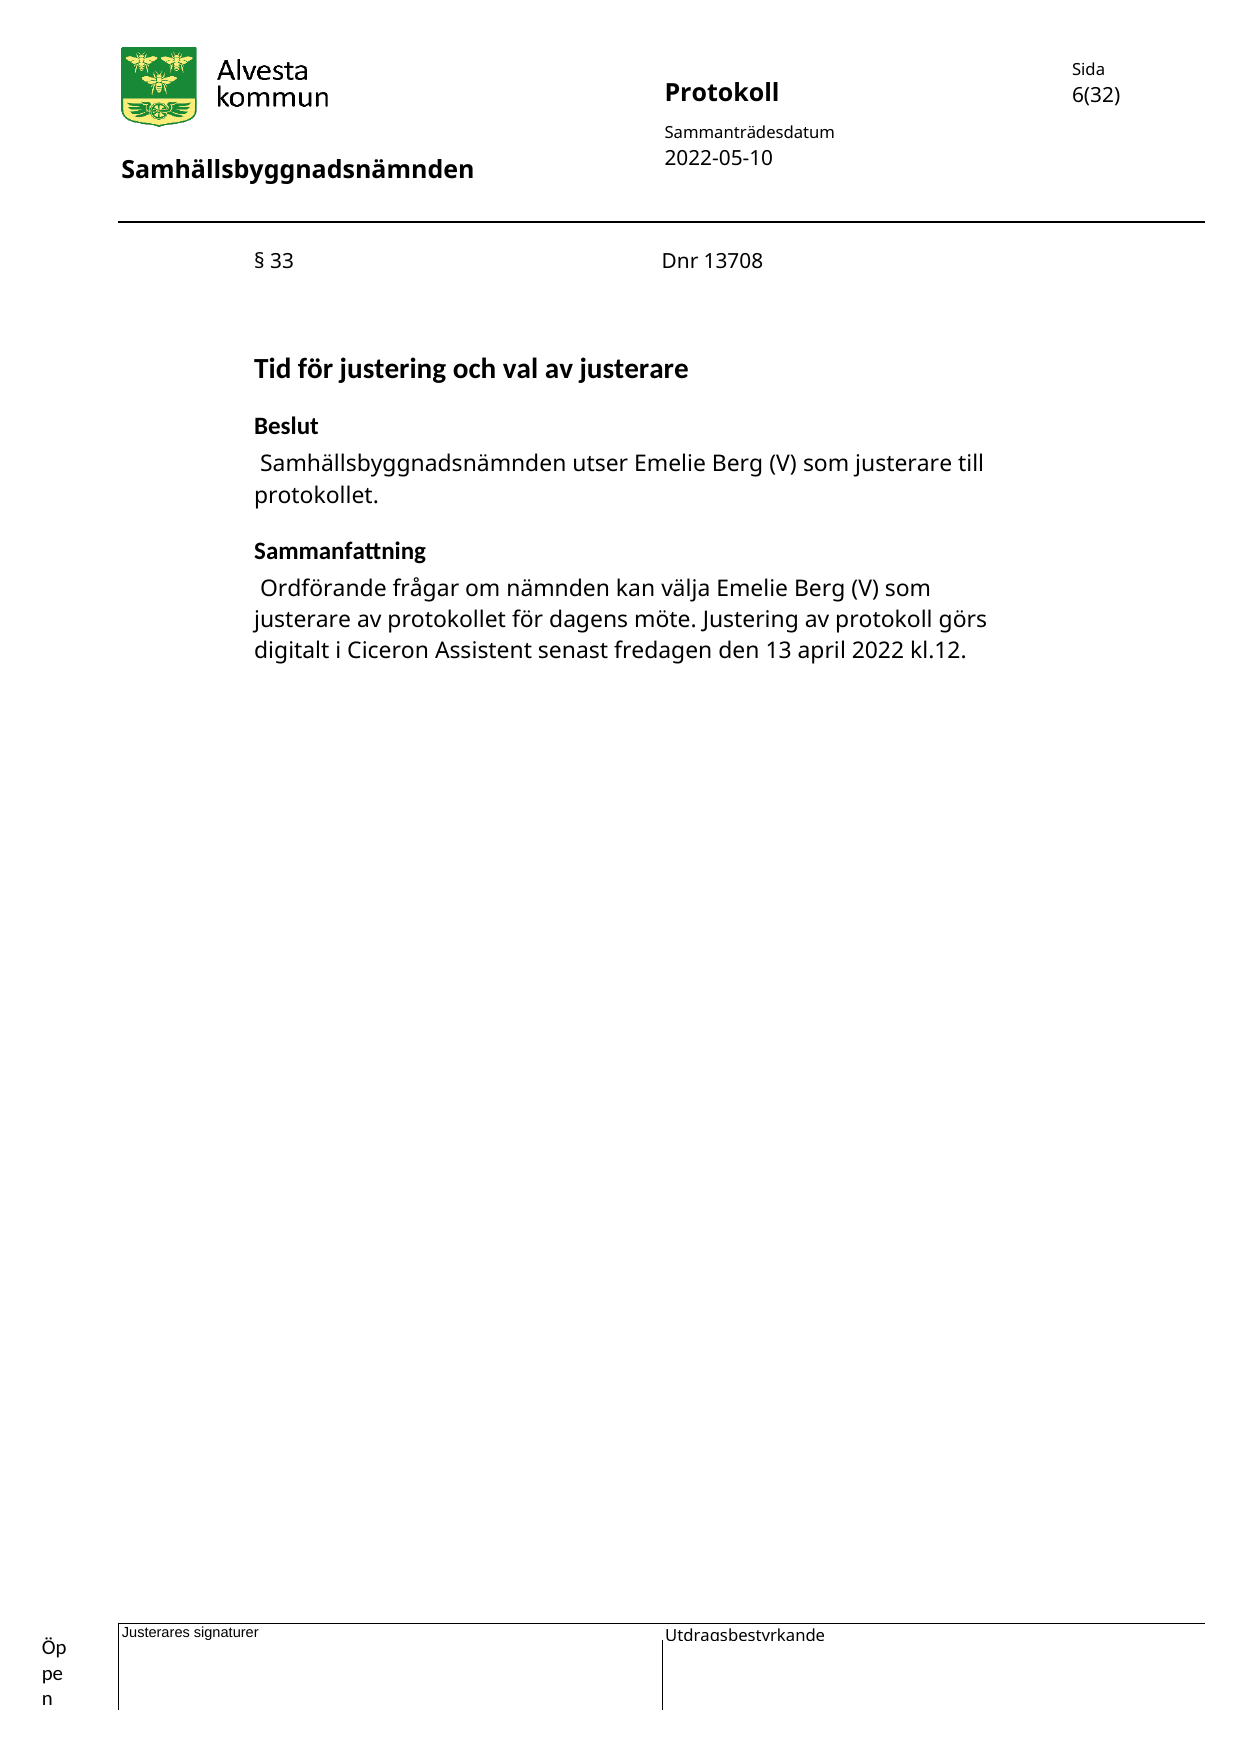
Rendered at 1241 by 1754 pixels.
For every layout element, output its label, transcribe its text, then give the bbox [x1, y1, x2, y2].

text § 33 Dnr 13708 [254, 246, 1028, 275]
subtitle Tid för justering och val av justerare [254, 350, 1028, 386]
subtitle Beslut [254, 411, 1028, 441]
text Ordförande frågar om nämnden kan välja Emelie Berg (V) som justerare av protokollet för dagens möte. Justering av protokoll görs digitalt i Ciceron Assistent senast fredagen den 13 april 2022 kl.12. [254, 572, 1028, 665]
text Samhällsbyggnadsnämnden utser Emelie Berg (V) som justerare till protokollet. [254, 447, 1028, 510]
subtitle Sammanfattning [254, 535, 1028, 565]
picture [121, 47, 328, 127]
